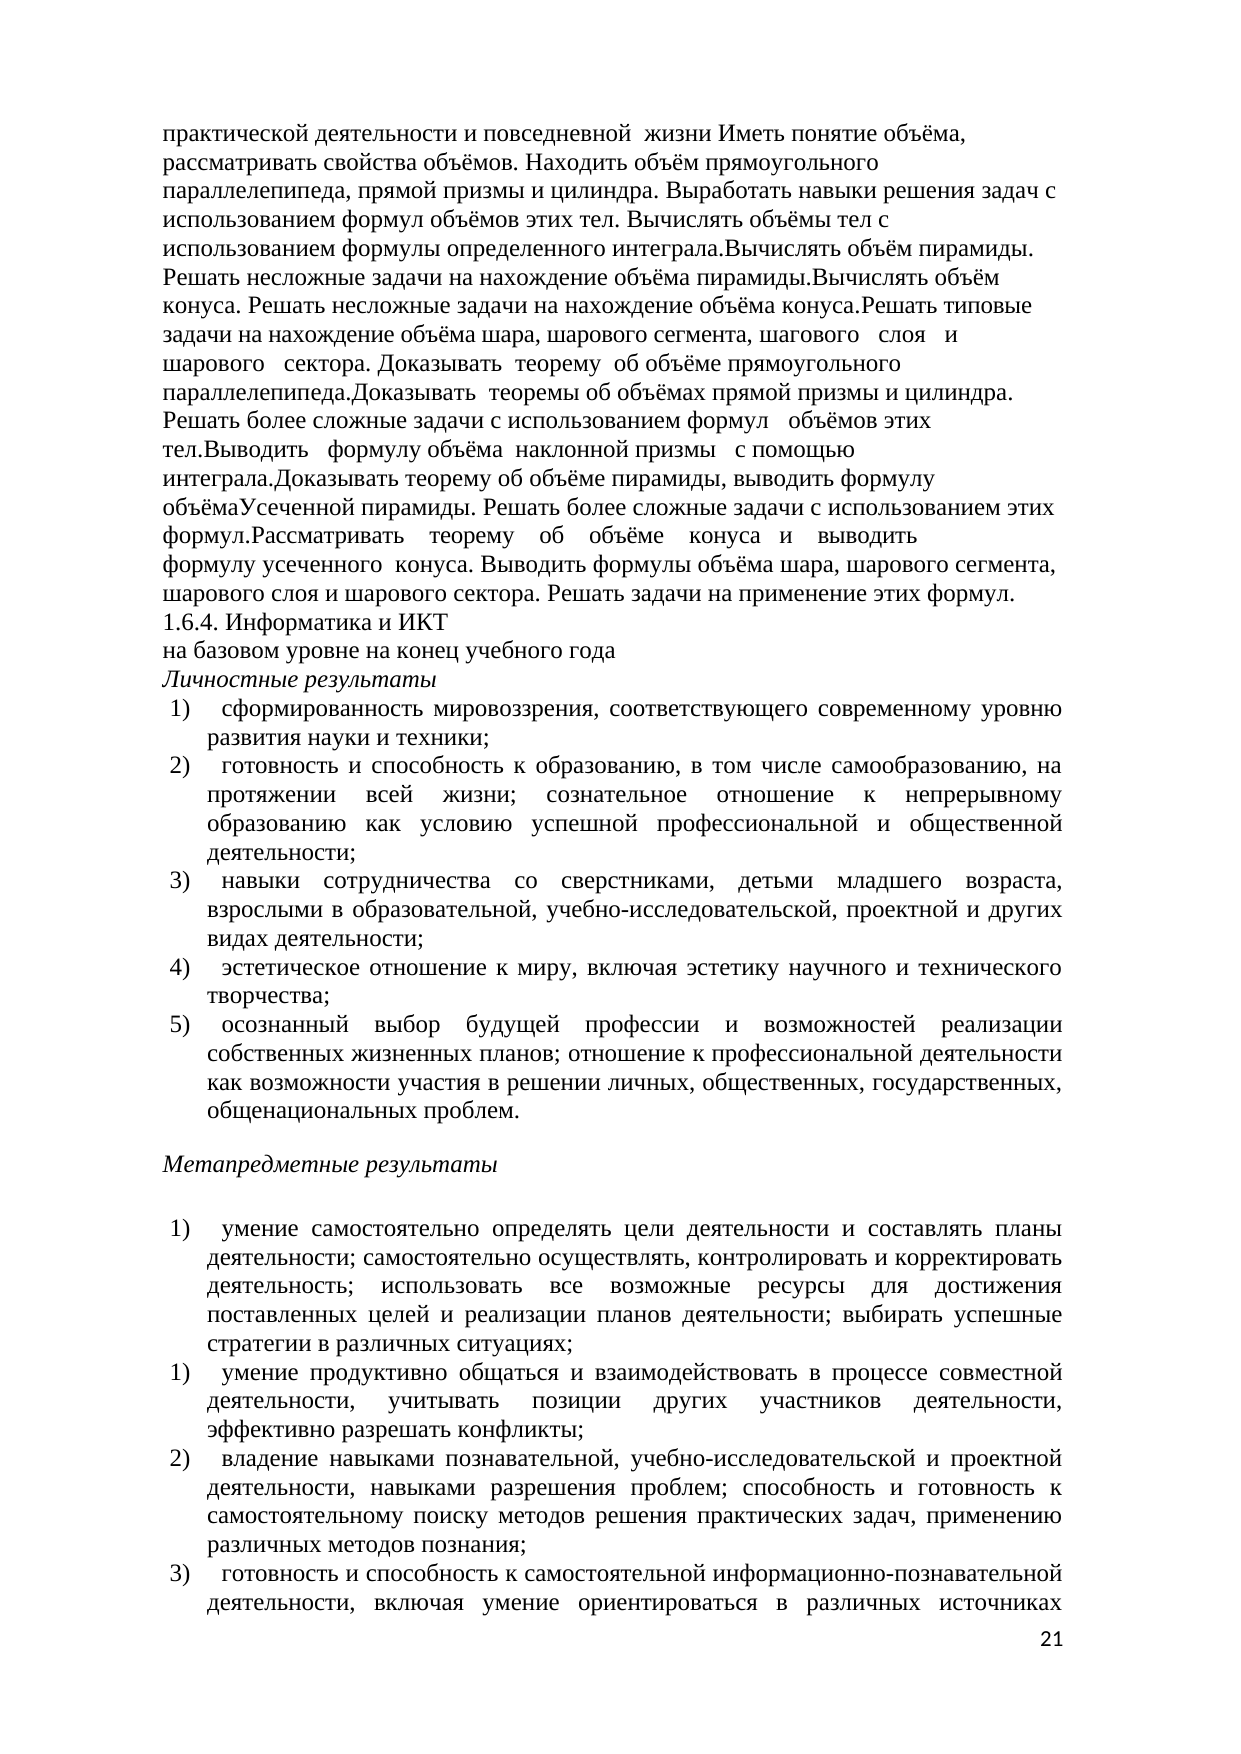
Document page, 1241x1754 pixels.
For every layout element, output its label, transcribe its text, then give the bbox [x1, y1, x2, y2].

text Метапредметные результаты [162, 1149, 1063, 1178]
text 1) умение продуктивно общаться и взаимодействовать в процессе совместной деятельности, учитывать позиции других участников деятельности, эффективно разрешать конфликты; [169, 1357, 1063, 1443]
text 1.6.4. Информатика и ИКТ [162, 607, 1063, 636]
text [169, 1558, 1063, 1616]
text 4) эстетическое отношение к миру, включая эстетику научного и технического творчества; [169, 952, 1063, 1009]
text на базовом уровне на конец учебного года [162, 636, 1063, 664]
text 2) готовность и способность к образованию, в том числе самообразованию, на протяжении всей жизни; сознательное отношение к непрерывному образованию как условию успешной профессиональной и общественной деятельности; [169, 751, 1063, 866]
text 2) владение навыками познавательной, учебно-исследовательской и проектной деятельности, навыками разрешения проблем; способность и готовность к самостоятельному поиску методов решения практических задач, применению различных методов познания; [169, 1443, 1063, 1558]
text 5) осознанный выбор будущей профессии и возможностей реализации собственных жизненных планов; отношение к профессиональной деятельности как возможности участия в решении личных, общественных, государственных, общенациональных проблем. [169, 1009, 1063, 1124]
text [162, 118, 1063, 607]
text Личностные результаты [162, 664, 1063, 693]
text 3) навыки сотрудничества со сверстниками, детьми младшего возраста, взрослыми в образовательной, учебно-исследовательской, проектной и других видах деятельности; [169, 866, 1063, 952]
text 1) сформированность мировоззрения, соответствующего современному уровню развития науки и техники; [169, 693, 1063, 751]
text 1) умение самостоятельно определять цели деятельности и составлять планы деятельности; самостоятельно осуществлять, контролировать и корректировать деятельность; использовать все возможные ресурсы для достижения поставленных целей и реализации планов деятельности; выбирать успешные стратегии в различных ситуациях; [169, 1213, 1063, 1357]
